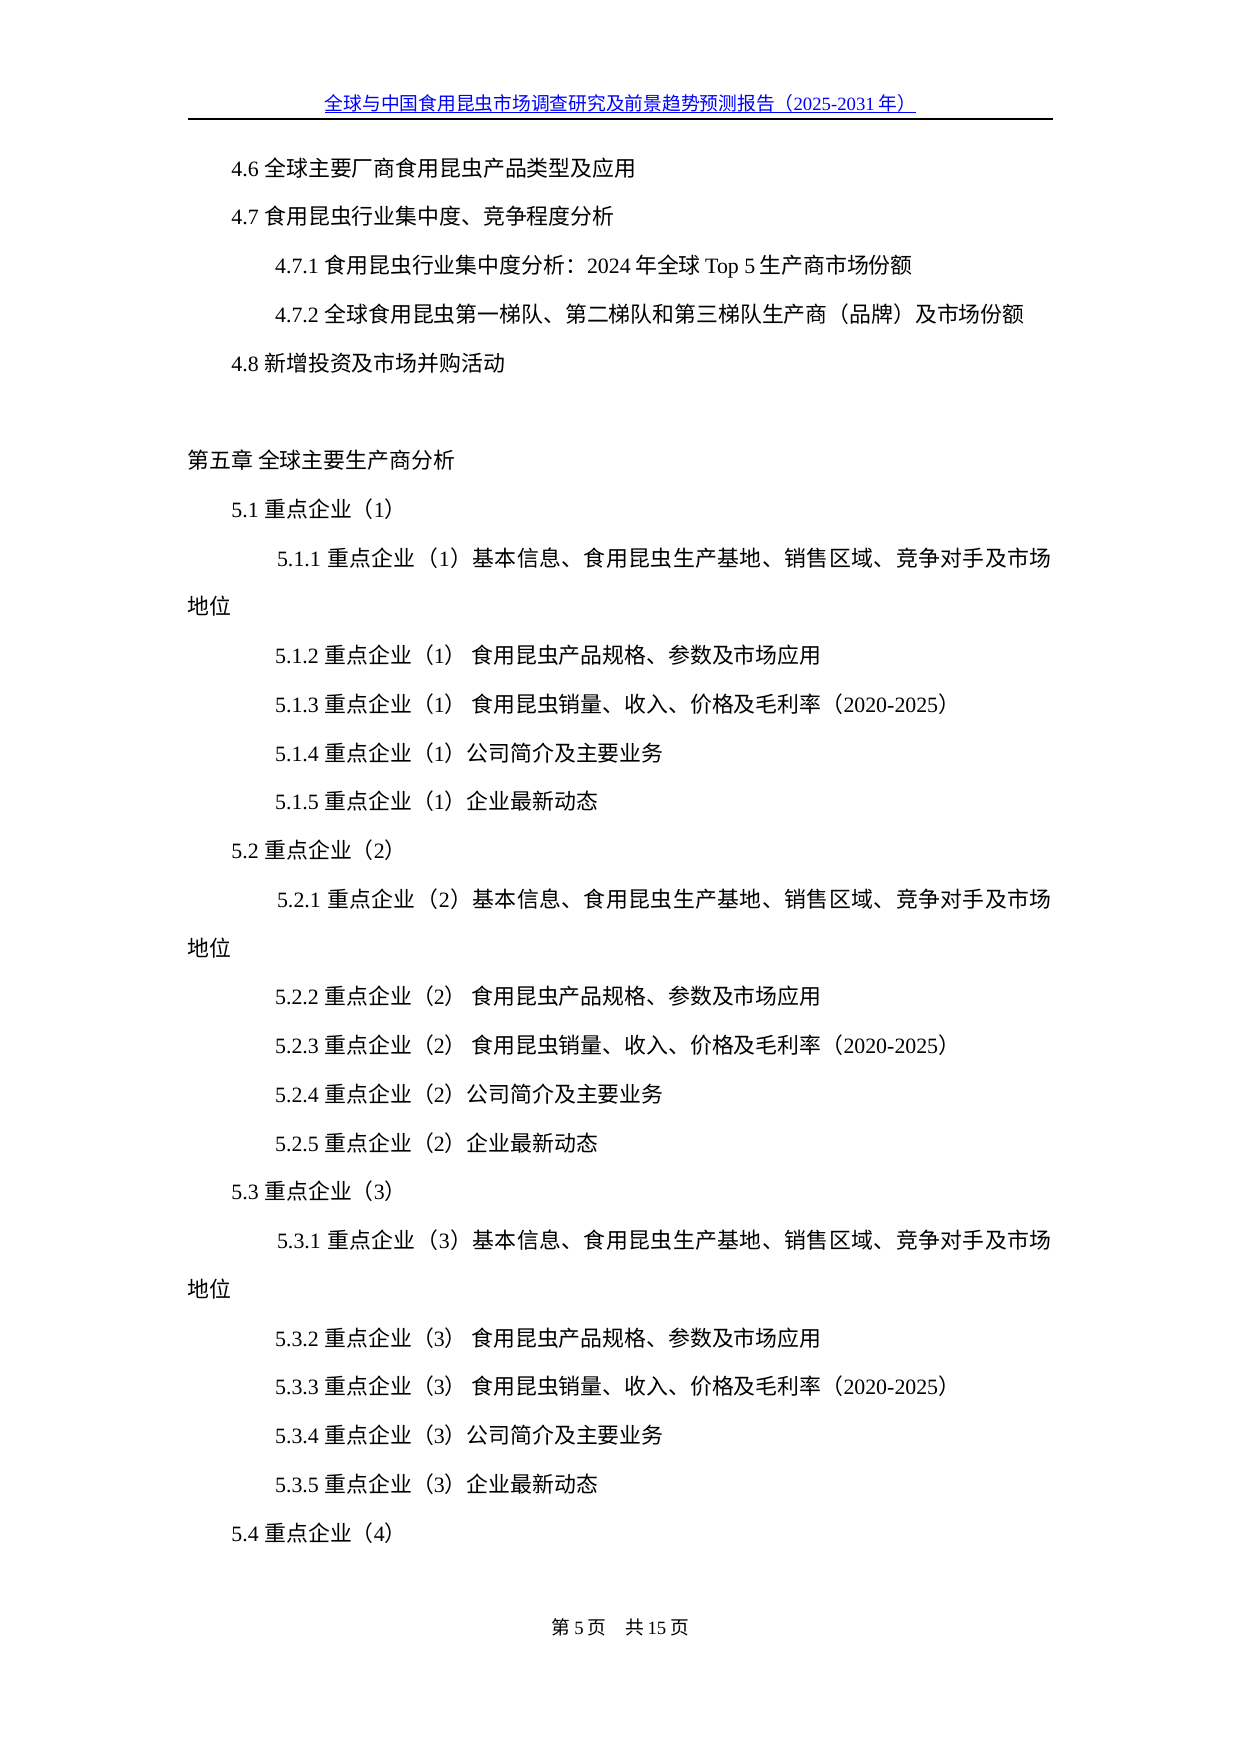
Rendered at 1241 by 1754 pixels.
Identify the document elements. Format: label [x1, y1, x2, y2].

text [187, 150, 1053, 1548]
